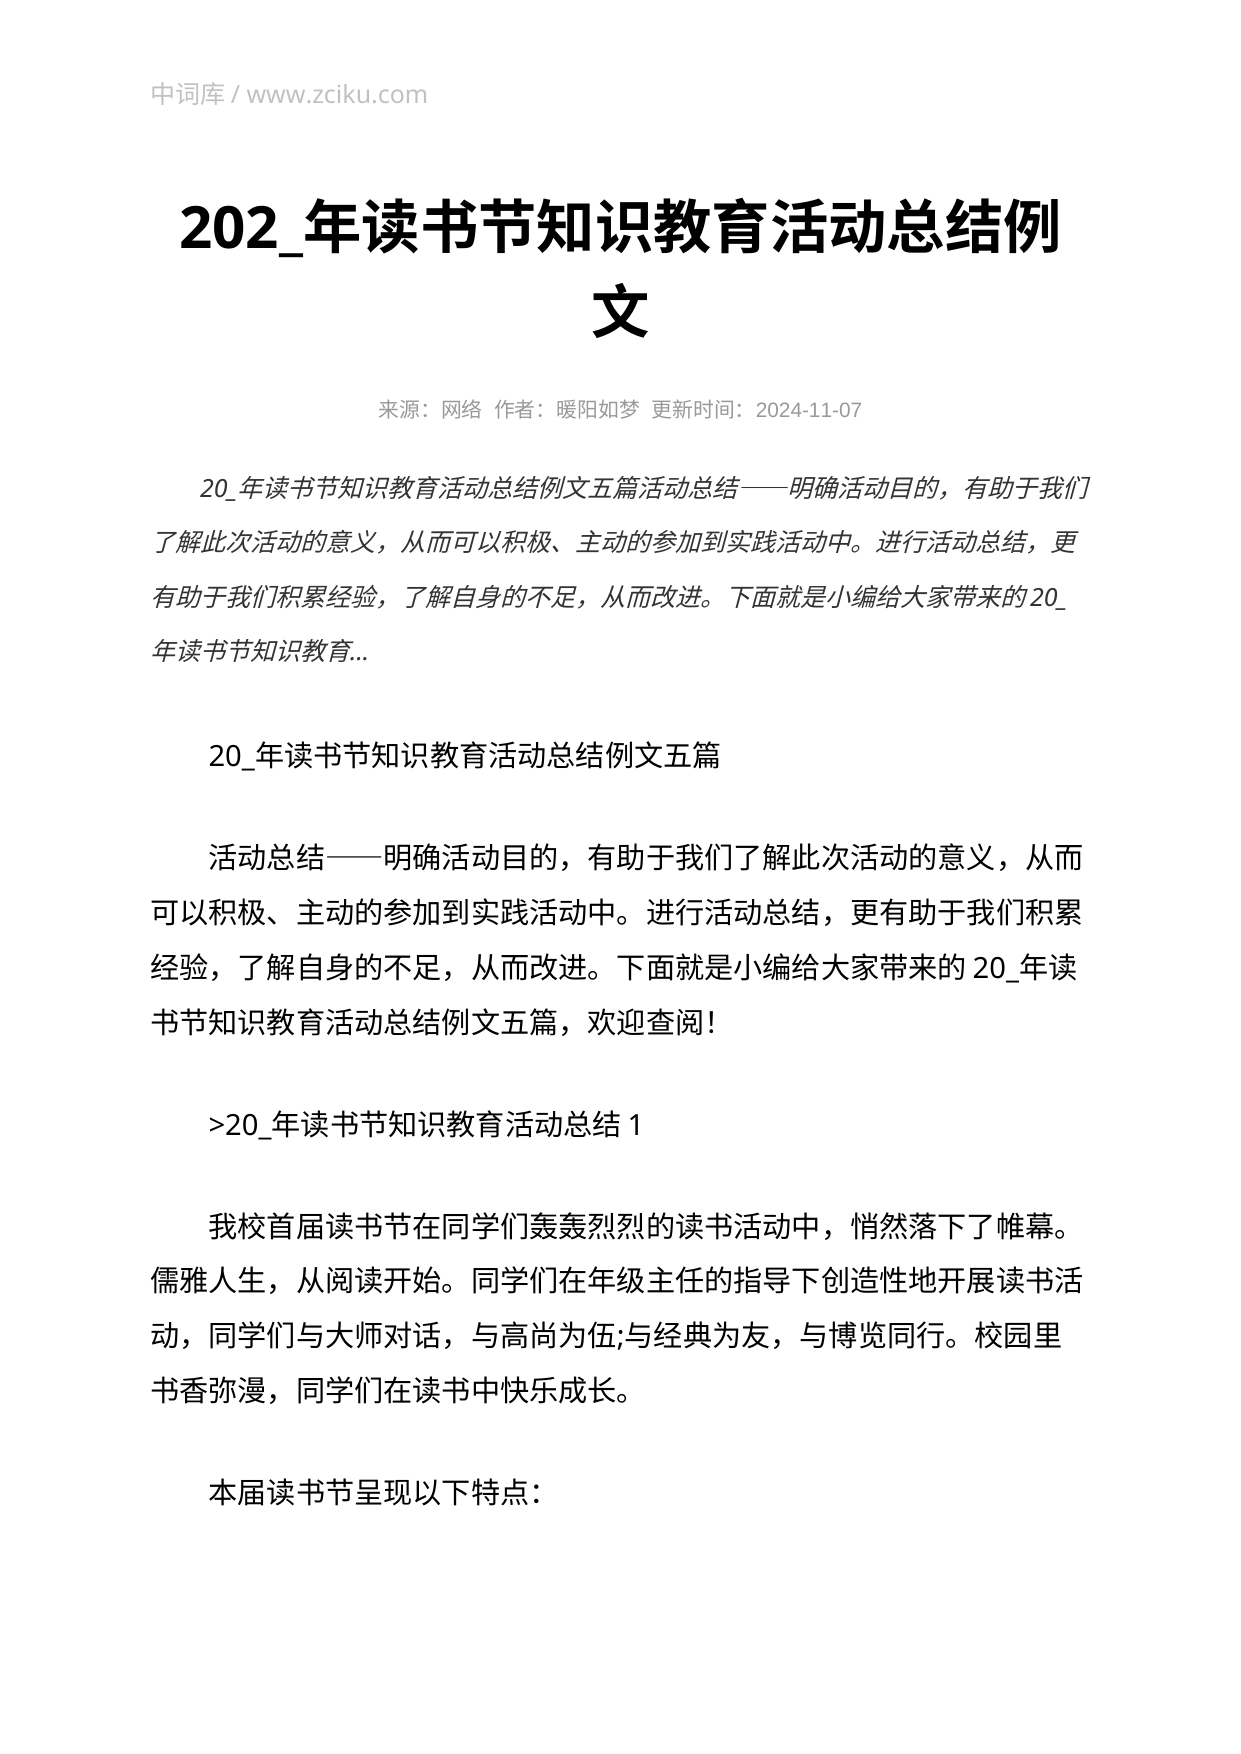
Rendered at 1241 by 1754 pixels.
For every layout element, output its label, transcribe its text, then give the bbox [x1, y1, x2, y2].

text 我校首届读书节在同学们轰轰烈烈的读书活动中，悄然落下了帷幕。儒雅人生，从阅读开始。同学们在年级主任的指导下创造性地开展读书活动，同学们与大师对话，与高尚为伍;与经典为友，与博览同行。校园里书香弥漫，同学们在读书中快乐成长。 [150, 1203, 1090, 1410]
subtitle 202_年读书节知识教育活动总结例文 [150, 181, 1090, 351]
text >20_年读书节知识教育活动总结1 [150, 1101, 1090, 1143]
text 20_年读书节知识教育活动总结例文五篇活动总结——明确活动目的，有助于我们了解此次活动的意义，从而可以积极、主动的参加到实践活动中。进行活动总结，更有助于我们积累经验，了解自身的不足，从而改进。下面就是小编给大家带来的20_年读书节知识教育... [150, 468, 1090, 668]
text 来源：网络 作者：暖阳如梦 更新时间：2024-11-07 [150, 397, 1090, 421]
text 活动总结——明确活动目的，有助于我们了解此次活动的意义，从而可以积极、主动的参加到实践活动中。进行活动总结，更有助于我们积累经验，了解自身的不足，从而改进。下面就是小编给大家带来的20_年读书节知识教育活动总结例文五篇，欢迎查阅！ [150, 834, 1090, 1042]
text 本届读书节呈现以下特点： [150, 1470, 1090, 1512]
text 20_年读书节知识教育活动总结例文五篇 [150, 733, 1090, 775]
